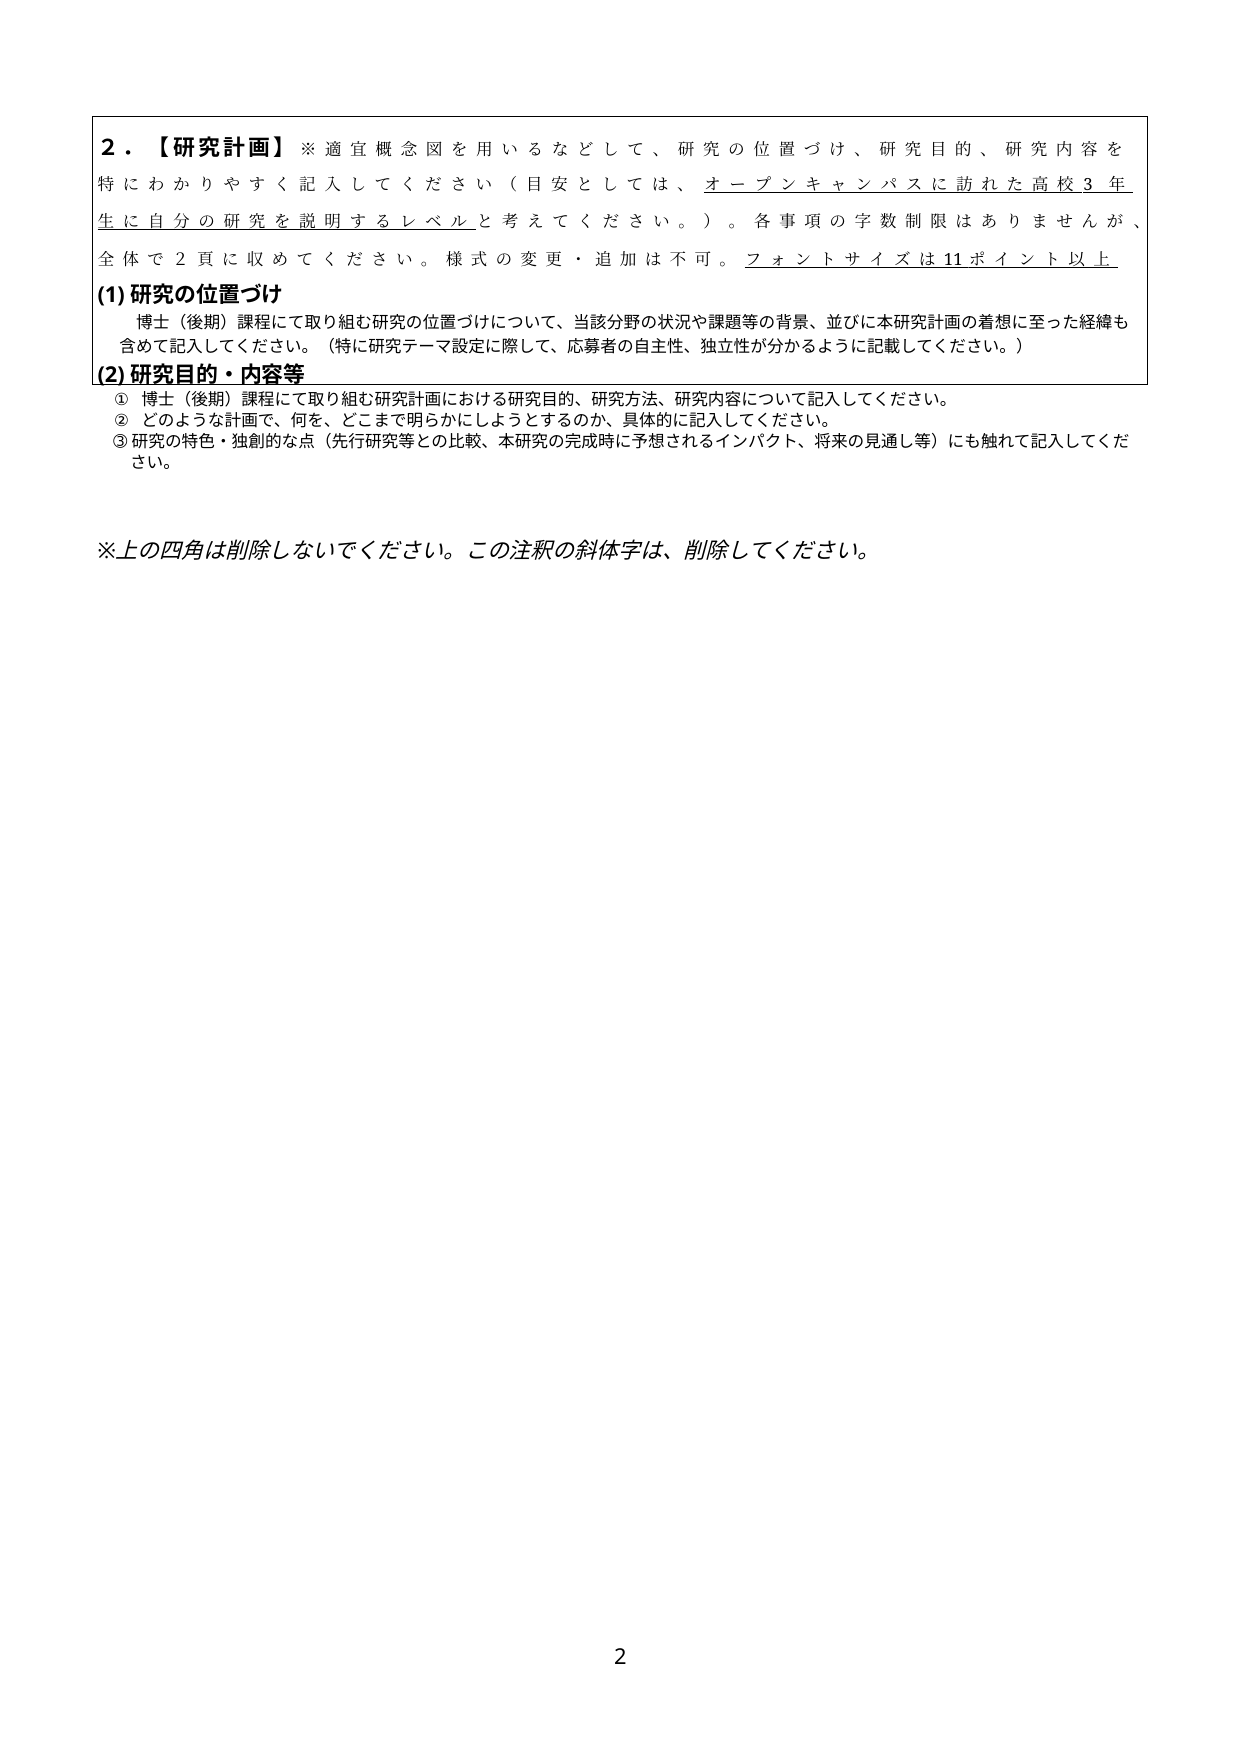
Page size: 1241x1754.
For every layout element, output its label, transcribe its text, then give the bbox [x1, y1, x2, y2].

list どのような計画で、何を、どこまで明らかにしようとするのか、具体的に記入してください。 [114, 410, 1133, 431]
text ２．【研究計画】※適宜概念図を用いるなどして、研究の位置づけ、研究目的、研究内容を特にわかりやすく記入してください（目安としては、オープンキャンパスに訪れた高校3年生に自分の研究を説明するレベルと考えてください。）。各事項の字数制限はありませんが、全体で２頁に収めてください。様式の変更・追加は不可。フォントサイズは11ポイント以上 [97, 127, 1133, 277]
list 博士（後期）課程にて取り組む研究計画における研究目的、研究方法、研究内容について記入してください。 [114, 389, 1133, 410]
text (2) 研究目的・内容等 [97, 357, 1133, 384]
text 博士（後期）課程にて取り組む研究の位置づけについて、当該分野の状況や課題等の背景、並びに本研究計画の着想に至った経緯も含めて記入してください。（特に研究テーマ設定に際して、応募者の自主性、独立性が分かるように記載してください。） [119, 309, 1133, 357]
text (1) 研究の位置づけ [97, 277, 1133, 309]
text ※上の四角は削除しないでください。この注釈の斜体字は、削除してください。 [97, 533, 1133, 565]
text さい。 [113, 451, 1133, 472]
text ➂ 研究の特色・独創的な点（先行研究等との比較、本研究の完成時に予想されるインパクト、将来の見通し等）にも触れて記入してくだ [113, 431, 1133, 451]
